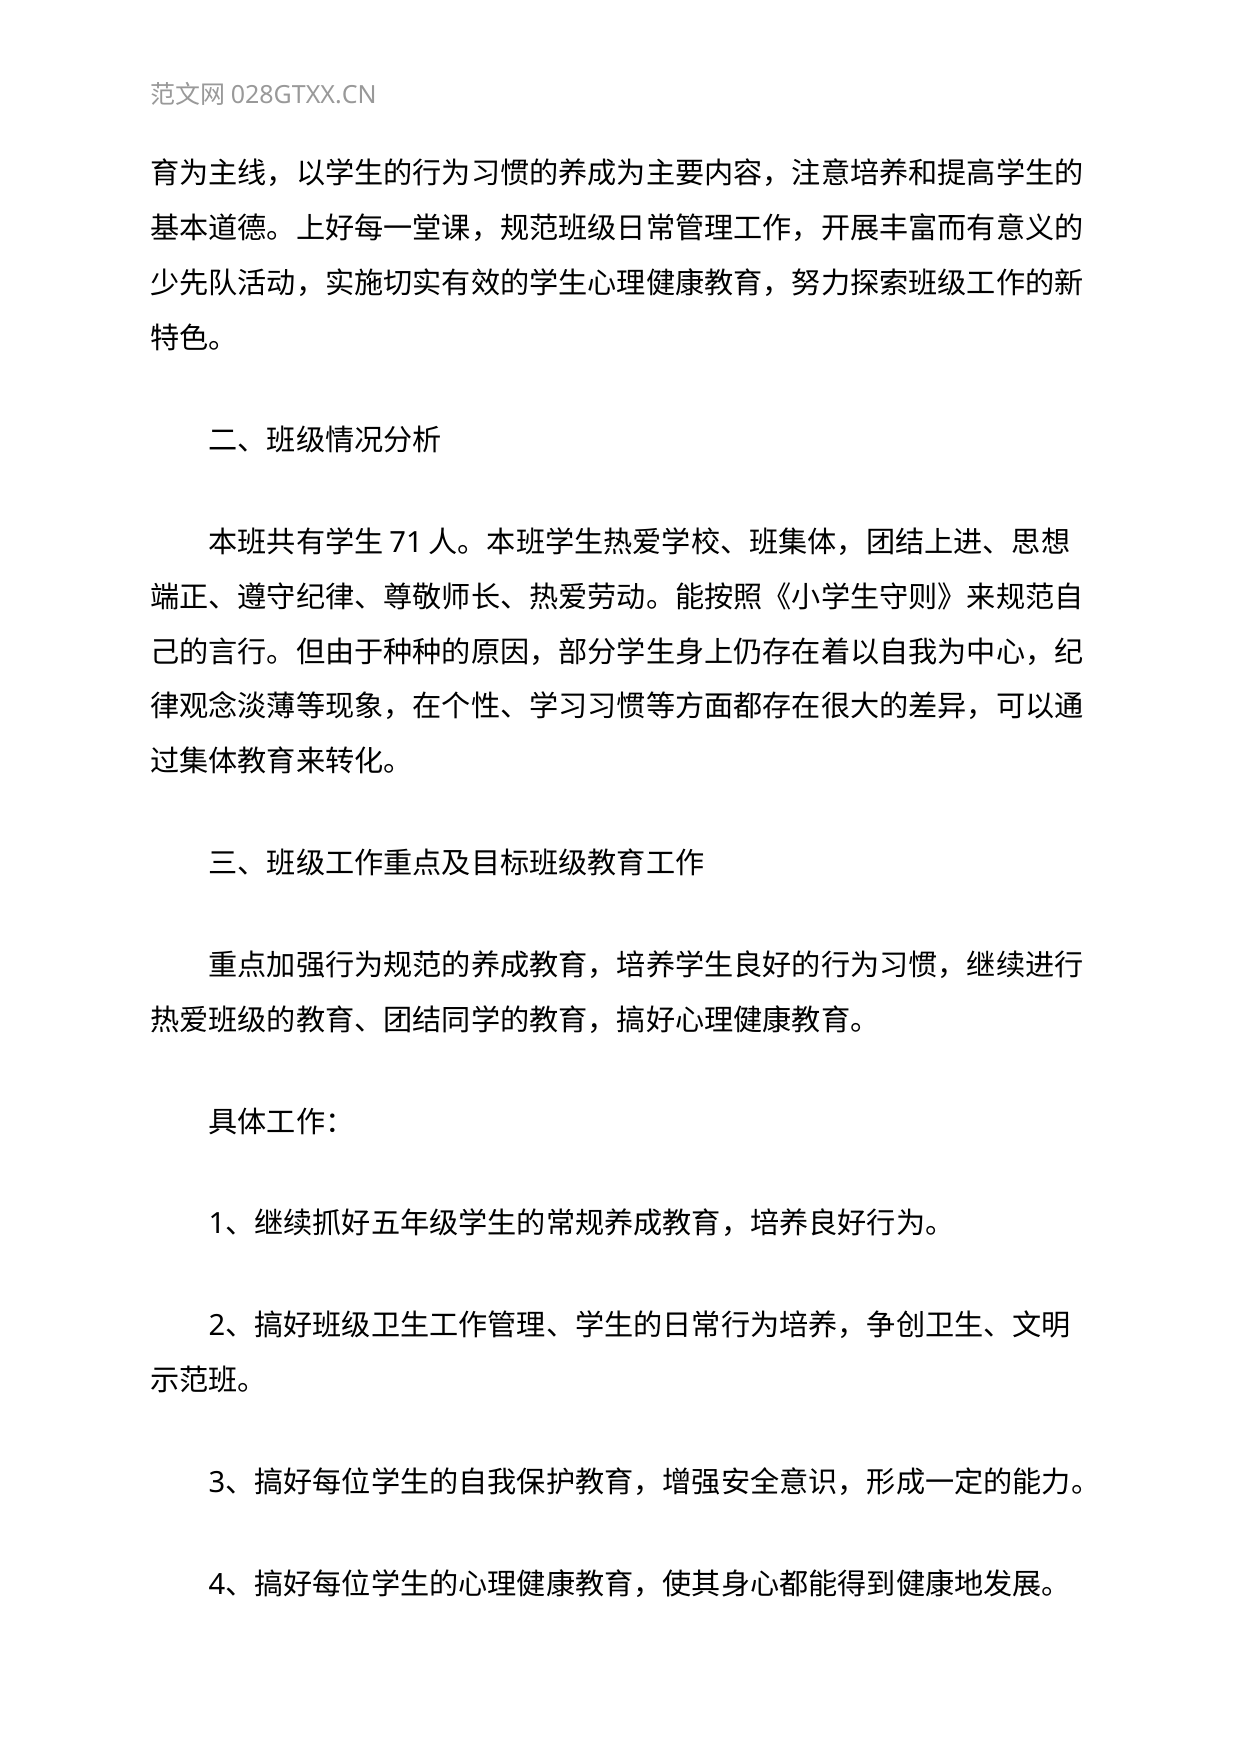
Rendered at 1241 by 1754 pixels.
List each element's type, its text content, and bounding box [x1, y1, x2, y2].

text 4、搞好每位学生的心理健康教育，使其身心都能得到健康地发展。 [150, 1561, 1090, 1603]
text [150, 150, 1090, 357]
text 二、班级情况分析 [150, 416, 1090, 459]
text 三、班级工作重点及目标班级教育工作 [150, 840, 1090, 882]
text 重点加强行为规范的养成教育，培养学生良好的行为习惯，继续进行热爱班级的教育、团结同学的教育，搞好心理健康教育。 [150, 941, 1090, 1039]
text 具体工作： [150, 1098, 1090, 1140]
text 本班共有学生71人。本班学生热爱学校、班集体，团结上进、思想端正、遵守纪律、尊敬师长、热爱劳动。能按照《小学生守则》来规范自己的言行。但由于种种的原因，部分学生身上仍存在着以自我为中心，纪律观念淡薄等现象，在个性、学习习惯等方面都存在很大的差异，可以通过集体教育来转化。 [150, 518, 1090, 780]
text 3、搞好每位学生的自我保护教育，增强安全意识，形成一定的能力。 [150, 1459, 1090, 1501]
text 2、搞好班级卫生工作管理、学生的日常行为培养，争创卫生、文明示范班。 [150, 1302, 1090, 1399]
text 1、继续抓好五年级学生的常规养成教育，培养良好行为。 [150, 1200, 1090, 1242]
